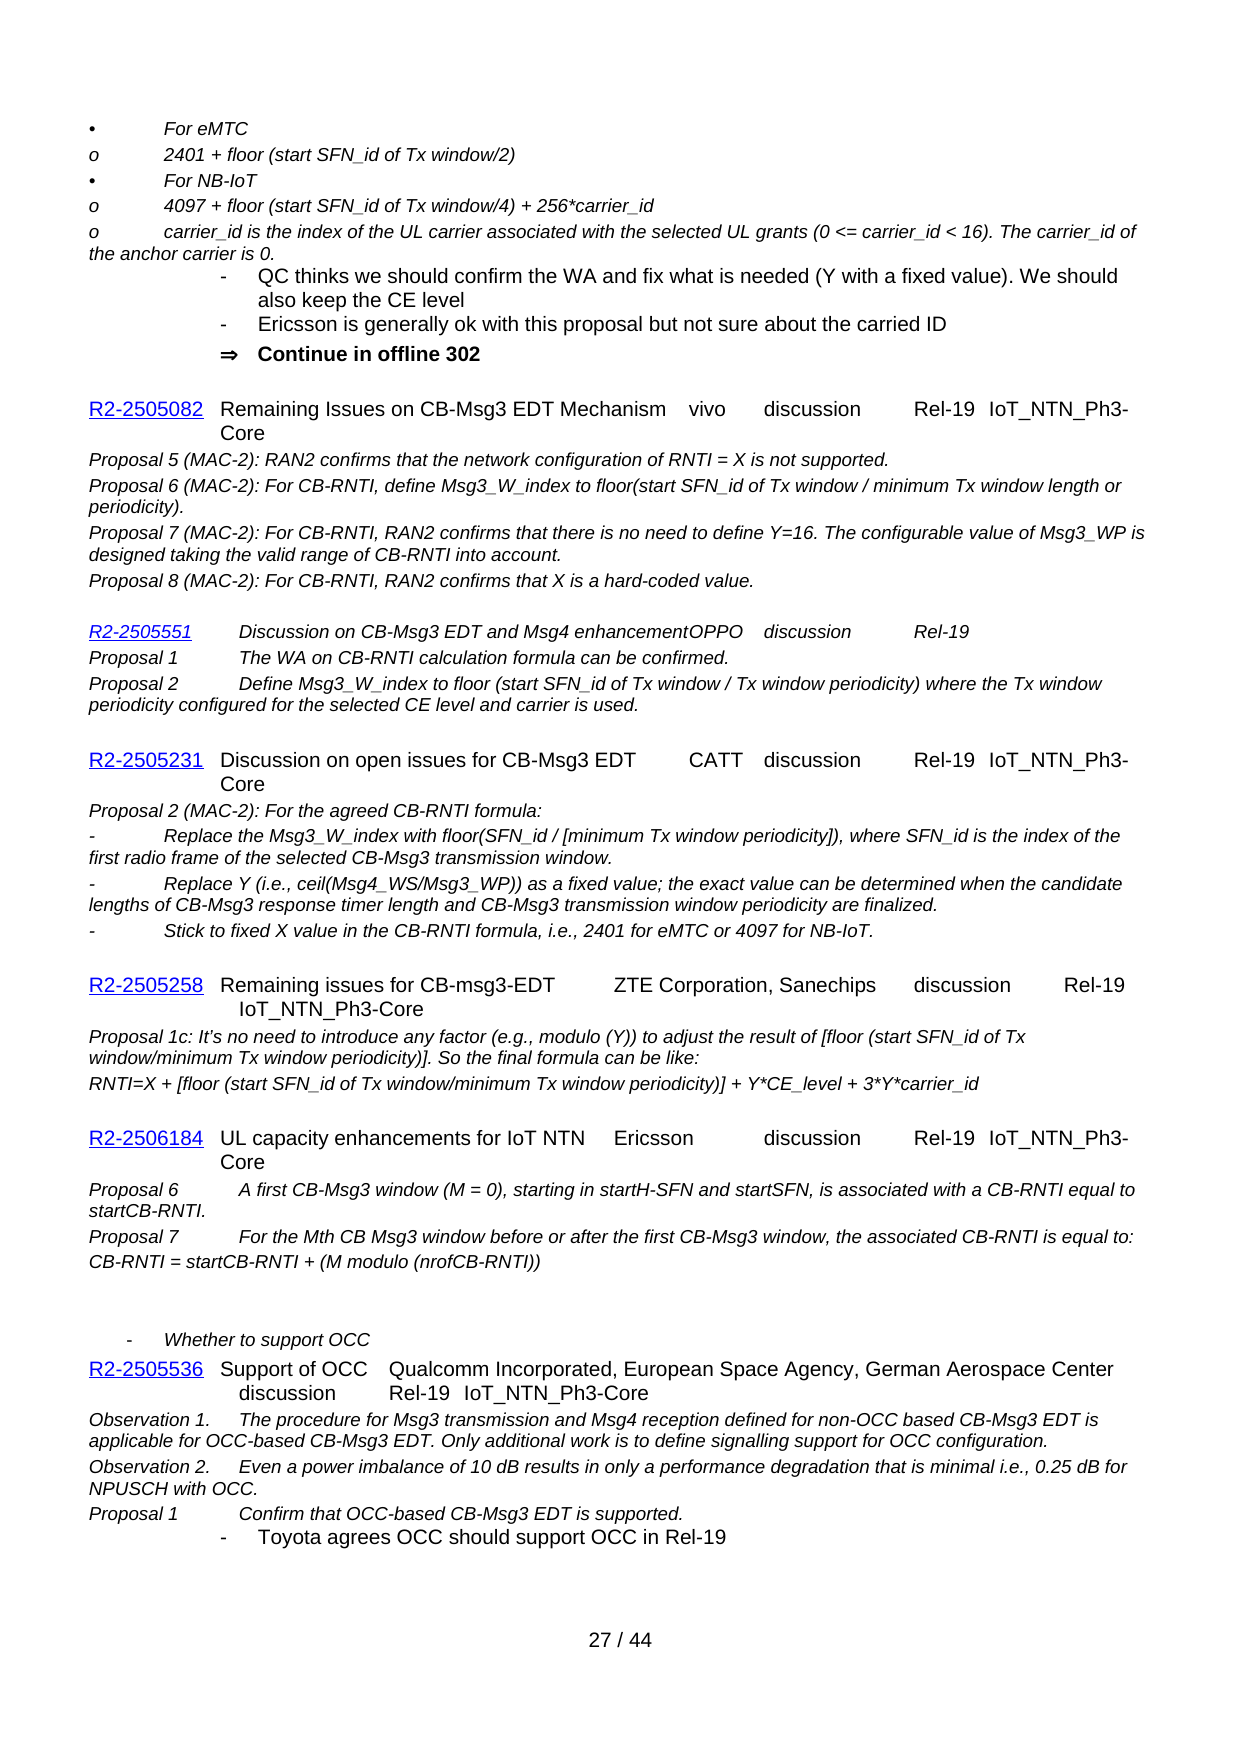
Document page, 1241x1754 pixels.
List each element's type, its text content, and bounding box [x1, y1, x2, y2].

text - Replace Y (i.e., ceil(Msg4_WS/Msg3_WP)) as a fixed value; the exact value can be determined when the candidate lengths of CB-Msg3 response timer length and CB-Msg3 transmission window periodicity are finalized. [89, 872, 1152, 916]
text - Ericsson is generally ok with this proposal but not sure about the carried ID [220, 312, 1152, 336]
text - QC thinks we should confirm the WA and fix what is needed (Y with a fixed value). We should also keep the CE level [220, 264, 1152, 312]
text Proposal 1 Confirm that OCC-based CB-Msg3 EDT is supported. [89, 1503, 1152, 1524]
text o 2401 + floor (start SFN_id of Tx window/2) [89, 144, 1152, 165]
text Proposal 6 A first CB-Msg3 window (M = 0), starting in startH-SFN and startSFN, is associated with a CB-RNTI equal to startCB-RNTI. [89, 1178, 1152, 1221]
text • For NB-IoT [89, 169, 1152, 191]
text Proposal 2 (MAC-2): For the agreed CB-RNTI formula: [89, 799, 1152, 821]
text - Toyota agrees OCC should support OCC in Rel-19 [220, 1524, 1152, 1548]
text Proposal 7 (MAC-2): For CB-RNTI, RAN2 confirms that there is no need to define Y=16. The configurable value of Msg3_WP is designed taking the valid range of CB-RNTI into account. [89, 522, 1152, 565]
text CB-RNTI = startCB-RNTI + (M modulo (nrofCB-RNTI)) [89, 1251, 1152, 1273]
text Observation 1. The procedure for Msg3 transmission and Msg4 reception defined for non-OCC based CB-Msg3 EDT is applicable for OCC-based CB-Msg3 EDT. Only additional work is to define signalling support for OCC configuration. [89, 1408, 1152, 1452]
text - Replace the Msg3_W_index with floor(SFN_id / [minimum Tx window periodicity]), where SFN_id is the index of the first radio frame of the selected CB-Msg3 transmission window. [89, 825, 1152, 868]
text RNTI=X + [floor (start SFN_id of Tx window/minimum Tx window periodicity)] + Y*CE_level + 3*Y*carrier_id [89, 1073, 1152, 1094]
list Whether to support OCC [126, 1328, 1152, 1350]
text R2-2505551 Discussion on CB-Msg3 EDT and Msg4 enhancement OPPO discussion Rel-19 [89, 621, 1152, 642]
text o 4097 + floor (start SFN_id of Tx window/4) + 256*carrier_id [89, 195, 1152, 217]
text Proposal 1 The WA on CB-RNTI calculation formula can be confirmed. [89, 647, 1152, 668]
text Observation 2. Even a power imbalance of 10 dB results in only a performance degradation that is minimal i.e., 0.25 dB for NPUSCH with OCC. [89, 1456, 1152, 1499]
text Continue in offline 302 [220, 342, 1152, 367]
title R2-2505258 Remaining issues for CB-msg3-EDT ZTE Corporation, Sanechips discussion Rel-19 IoT_NTN_Ph3-Core [89, 973, 1152, 1021]
text Proposal 1c: It’s no need to introduce any factor (e.g., modulo (Y)) to adjust the result of [floor (start SFN_id of Tx window/minimum Tx window periodicity)]. So the final formula can be like: [89, 1025, 1152, 1068]
text Proposal 5 (MAC-2): RAN2 confirms that the network configuration of RNTI = X is not supported. [89, 449, 1152, 471]
title R2-2506184 UL capacity enhancements for IoT NTN Ericsson discussion Rel-19 IoT_NTN_Ph3-Core [89, 1126, 1152, 1174]
text Proposal 8 (MAC-2): For CB-RNTI, RAN2 confirms that X is a hard-coded value. [89, 569, 1152, 591]
text Proposal 7 For the Mth CB Msg3 window before or after the first CB-Msg3 window, the associated CB-RNTI is equal to: [89, 1226, 1152, 1247]
text • For eMTC [89, 118, 1152, 140]
text Proposal 2 Define Msg3_W_index to floor (start SFN_id of Tx window / Tx window periodicity) where the Tx window periodicity configured for the selected CE level and carrier is used. [89, 672, 1152, 715]
text Proposal 6 (MAC-2): For CB-RNTI, define Msg3_W_index to floor(start SFN_id of Tx window / minimum Tx window length or periodicity). [89, 475, 1152, 518]
title R2-2505082 Remaining Issues on CB-Msg3 EDT Mechanism vivo discussion Rel-19 IoT_NTN_Ph3-Core [89, 397, 1152, 445]
title R2-2505536 Support of OCC Qualcomm Incorporated, European Space Agency, German Aerospace Center discussion Rel-19 IoT_NTN_Ph3-Core [89, 1356, 1152, 1404]
text o carrier_id is the index of the UL carrier associated with the selected UL grants (0 <= carrier_id < 16). The carrier_id of the anchor carrier is 0. [89, 221, 1152, 264]
text - Stick to fixed X value in the CB-RNTI formula, i.e., 2401 for eMTC or 4097 for NB-IoT. [89, 920, 1152, 941]
title R2-2505231 Discussion on open issues for CB-Msg3 EDT CATT discussion Rel-19 IoT_NTN_Ph3-Core [89, 747, 1152, 795]
